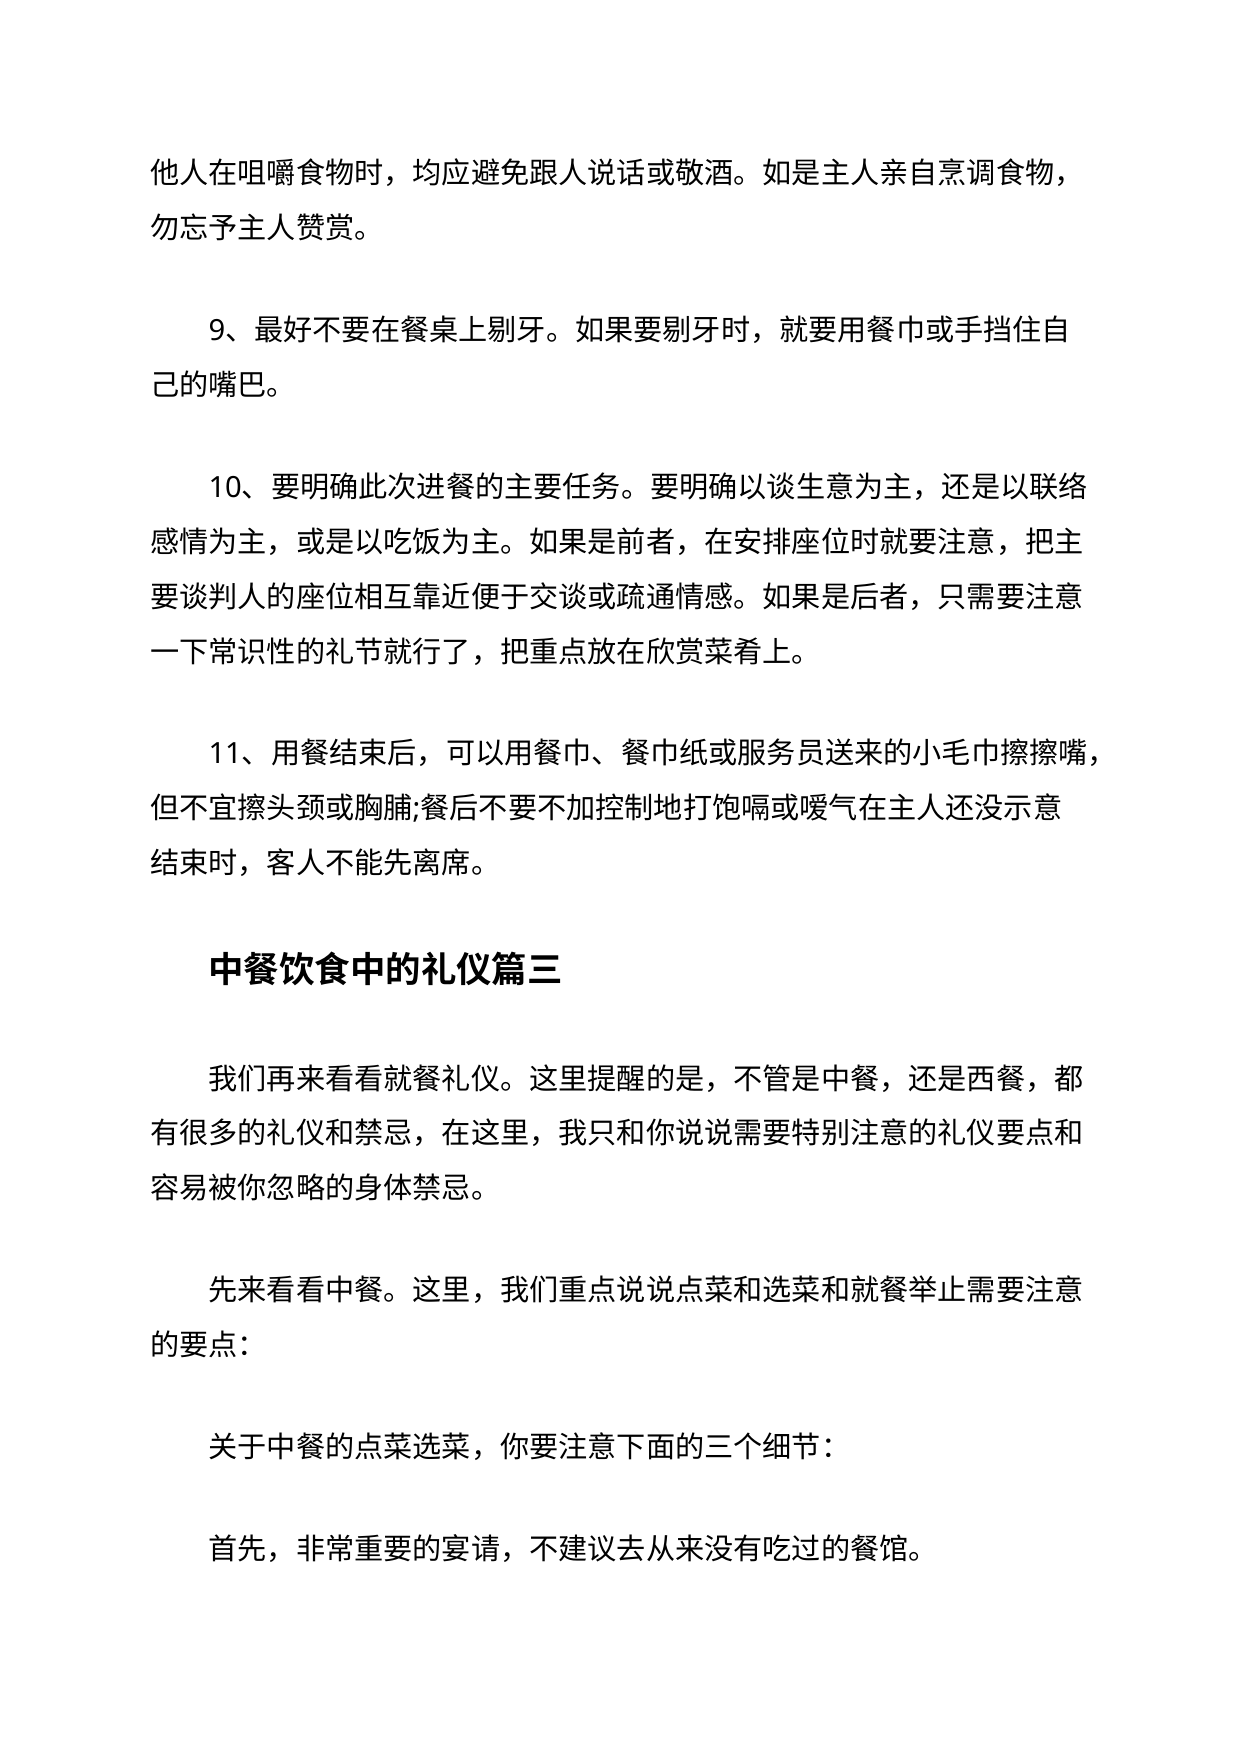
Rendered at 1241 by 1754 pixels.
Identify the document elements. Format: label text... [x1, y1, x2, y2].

text 11、用餐结束后，可以用餐巾、餐巾纸或服务员送来的小毛巾擦擦嘴，但不宜擦头颈或胸脯;餐后不要不加控制地打饱嗝或嗳气在主人还没示意结束时，客人不能先离席。 [150, 730, 1090, 882]
text 9、最好不要在餐桌上剔牙。如果要剔牙时，就要用餐巾或手挡住自己的嘴巴。 [150, 307, 1090, 404]
text 中餐饮食中的礼仪篇三 [150, 942, 1090, 993]
text 10、要明确此次进餐的主要任务。要明确以谈生意为主，还是以联络感情为主，或是以吃饭为主。如果是前者，在安排座位时就要注意，把主要谈判人的座位相互靠近便于交谈或疏通情感。如果是后者，只需要注意一下常识性的礼节就行了，把重点放在欣赏菜肴上。 [150, 463, 1090, 671]
text 我们再来看看就餐礼仪。这里提醒的是，不管是中餐，还是西餐，都有很多的礼仪和禁忌，在这里，我只和你说说需要特别注意的礼仪要点和容易被你忽略的身体禁忌。 [150, 1055, 1090, 1207]
text 先来看看中餐。这里，我们重点说说点菜和选菜和就餐举止需要注意的要点： [150, 1267, 1090, 1364]
text 关于中餐的点菜选菜，你要注意下面的三个细节： [150, 1423, 1090, 1466]
text 首先，非常重要的宴请，不建议去从来没有吃过的餐馆。 [150, 1525, 1090, 1567]
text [150, 150, 1090, 247]
